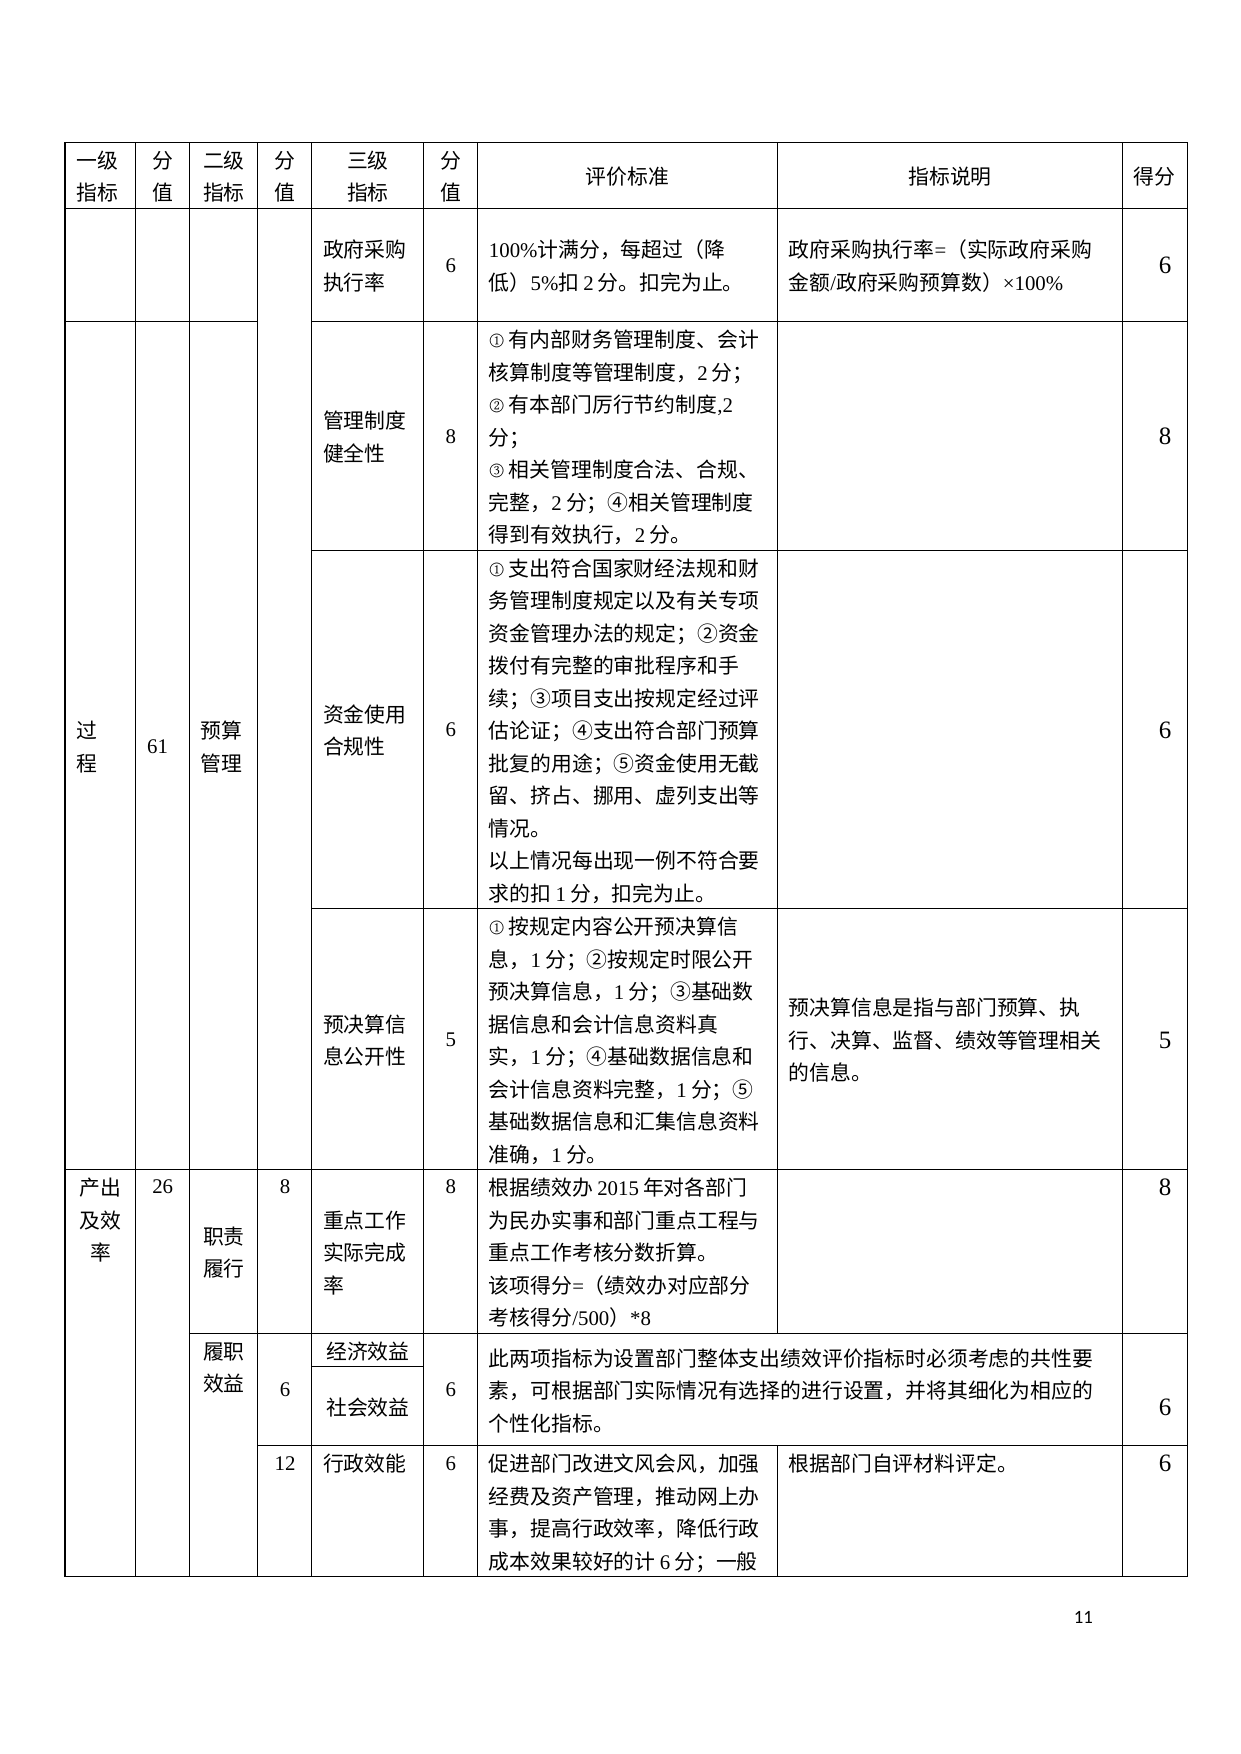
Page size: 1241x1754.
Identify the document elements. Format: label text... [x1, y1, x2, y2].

table_cell 6 [1123, 209, 1187, 321]
table_header 评价标准 [478, 143, 777, 208]
table_header 分值 [424, 143, 477, 208]
table_cell 8 [1123, 1170, 1187, 1333]
table_cell ①支出符合国家财经法规和财务管理制度规定以及有关专项资金管理办法的规定；②资金拨付有完整的审批程序和手续；③项目支出按规定经过评估论证；④支出符合部门预算批复的用途；⑤资金使用无截留、挤占、挪用、虚列支出等情况。 以上情况每出现一例不符合要求的扣1分，扣完为止。 [478, 551, 777, 908]
table_cell [1123, 1334, 1187, 1366]
table_cell 12 [258, 1446, 311, 1576]
table_cell 6 [424, 551, 477, 908]
table_cell 职责履行 [190, 1170, 257, 1333]
table_cell 6 [1123, 1446, 1187, 1576]
table_header 一级指标 [66, 143, 135, 208]
table_cell 100%计满分，每超过（降低）5%扣2分。扣完为止。 [478, 209, 777, 321]
table_cell 6 [1123, 551, 1187, 908]
table_cell 6 [424, 1334, 477, 1445]
table_cell 6 [1123, 1366, 1187, 1445]
table_cell 政府采购执行率=（实际政府采购金额/政府采购预算数）×100% [778, 209, 1122, 321]
table_cell 5 [1123, 909, 1187, 1169]
table_cell [778, 322, 1122, 549]
table_cell 8 [1123, 322, 1187, 549]
table_header 三级 指标 [312, 143, 423, 208]
table_cell [778, 551, 1122, 908]
table_cell 61 [136, 322, 189, 1169]
table_cell 履职 效益 [190, 1334, 257, 1576]
table_cell 重点工作实际完成率 [312, 1170, 423, 1333]
table_cell 行政效能 [312, 1446, 423, 1576]
table_cell 8 [424, 1170, 477, 1333]
table_cell 8 [424, 322, 477, 549]
table_cell 5 [424, 909, 477, 1169]
table_cell 6 [258, 1334, 311, 1445]
table_header 分值 [258, 143, 311, 208]
table_cell 产出及效率 [66, 1170, 135, 1576]
table_cell 经济效益 [312, 1334, 423, 1366]
table_cell 管理制度健全性 [312, 322, 423, 549]
table_cell 社会效益 [312, 1367, 423, 1445]
table_header 二级指标 [190, 143, 257, 208]
table_cell 资金使用合规性 [312, 551, 423, 908]
table_cell 6 [424, 1446, 477, 1576]
table_cell 8 [258, 1170, 311, 1333]
table_cell 此两项指标为设置部门整体支出绩效评价指标时必须考虑的共性要素，可根据部门实际情况有选择的进行设置，并将其细化为相应的个性化指标。 [478, 1334, 1122, 1445]
table_cell 过 程 [66, 322, 135, 1169]
table_cell 预决算信息是指与部门预算、执行、决算、监督、绩效等管理相关的信息。 [778, 909, 1122, 1169]
table_cell 26 [136, 1170, 189, 1576]
table_header 分值 [136, 143, 189, 208]
table_cell ①按规定内容公开预决算信息，1分；②按规定时限公开预决算信息，1分；③基础数据信息和会计信息资料真实，1分；④基础数据信息和会计信息资料完整，1分；⑤基础数据信息和汇集信息资料准确，1分。 [478, 909, 777, 1169]
table_cell 根据部门自评材料评定。 [778, 1446, 1122, 1576]
table_cell 预算管理 [190, 322, 257, 1169]
table_header 指标说明 [778, 143, 1122, 208]
table_cell 政府采购执行率 [312, 209, 423, 321]
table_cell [478, 1446, 777, 1576]
table_header 得分 [1123, 143, 1187, 208]
table_cell ①有内部财务管理制度、会计核算制度等管理制度，2分； ②有本部门厉行节约制度,2分； ③相关管理制度合法、合规、完整，2分；④相关管理制度得到有效执行，2分。 [478, 322, 777, 549]
table_cell 预决算信息公开性 [312, 909, 423, 1169]
table_cell 6 [424, 209, 477, 321]
table_cell 根据绩效办2015年对各部门为民办实事和部门重点工程与重点工作考核分数折算。 该项得分=（绩效办对应部分考核得分/500）*8 [478, 1170, 777, 1333]
table_cell [778, 1170, 1122, 1333]
